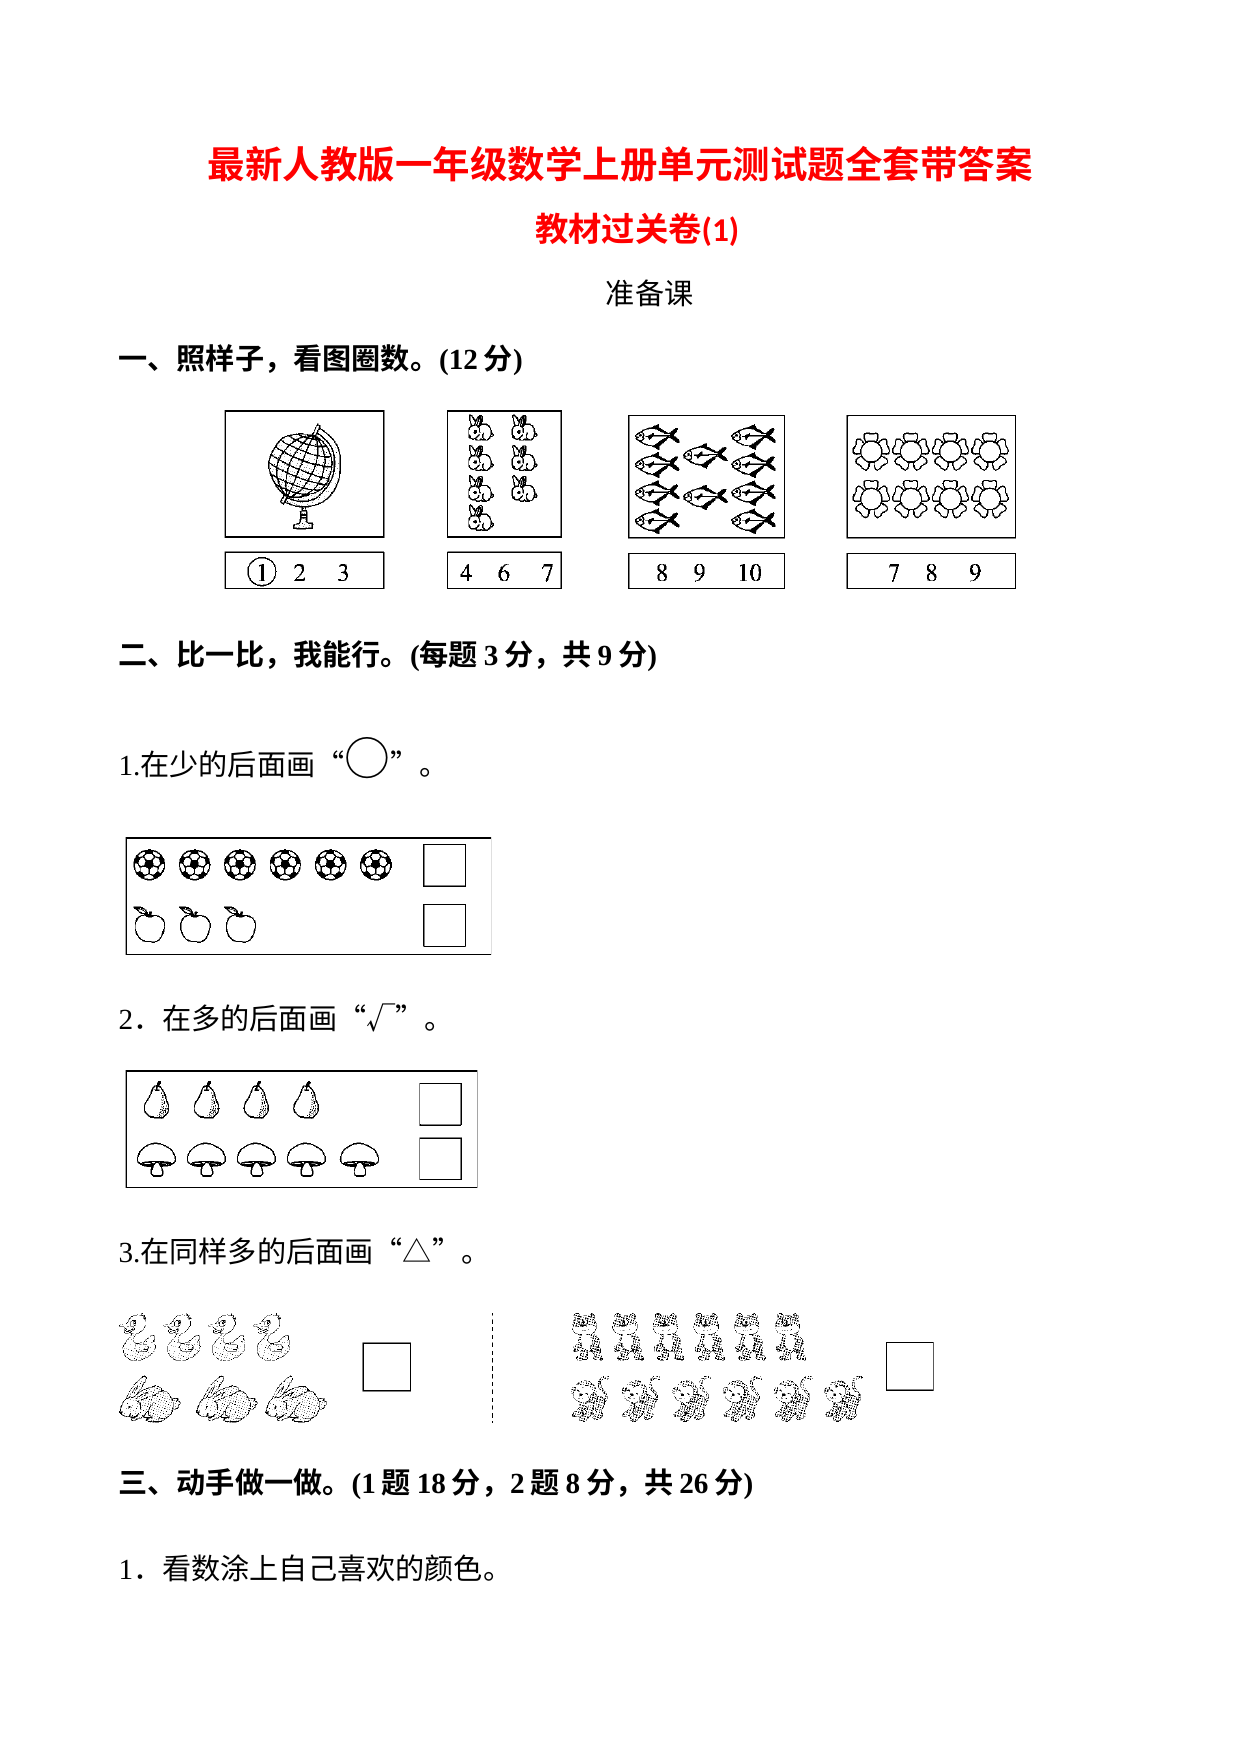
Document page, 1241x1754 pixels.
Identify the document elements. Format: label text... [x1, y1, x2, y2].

text 二、比一比，我能行。(每题3分，共9分) [118, 621, 1122, 686]
text 1.在少的后面画“○”。 [118, 707, 1122, 804]
text 一、照样子，看图圈数。(12分) [118, 324, 1122, 389]
picture [118, 1313, 934, 1423]
picture [224, 410, 1016, 589]
text 最新人教版一年级数学上册单元测试题全套带答案 [118, 129, 1122, 194]
picture [125, 837, 492, 955]
text 2．在多的后面画“√”。 [118, 984, 1122, 1049]
text 教材过关卷(1) [118, 194, 1122, 259]
text 准备课 [118, 259, 1122, 324]
picture [125, 1070, 478, 1188]
text 3.在同样多的后面画“△”。 [118, 1217, 1122, 1282]
text 1．看数涂上自己喜欢的颜色。 [118, 1534, 1122, 1599]
text 三、动手做一做。(1题18分，2题8分，共26分) [118, 1448, 1122, 1513]
